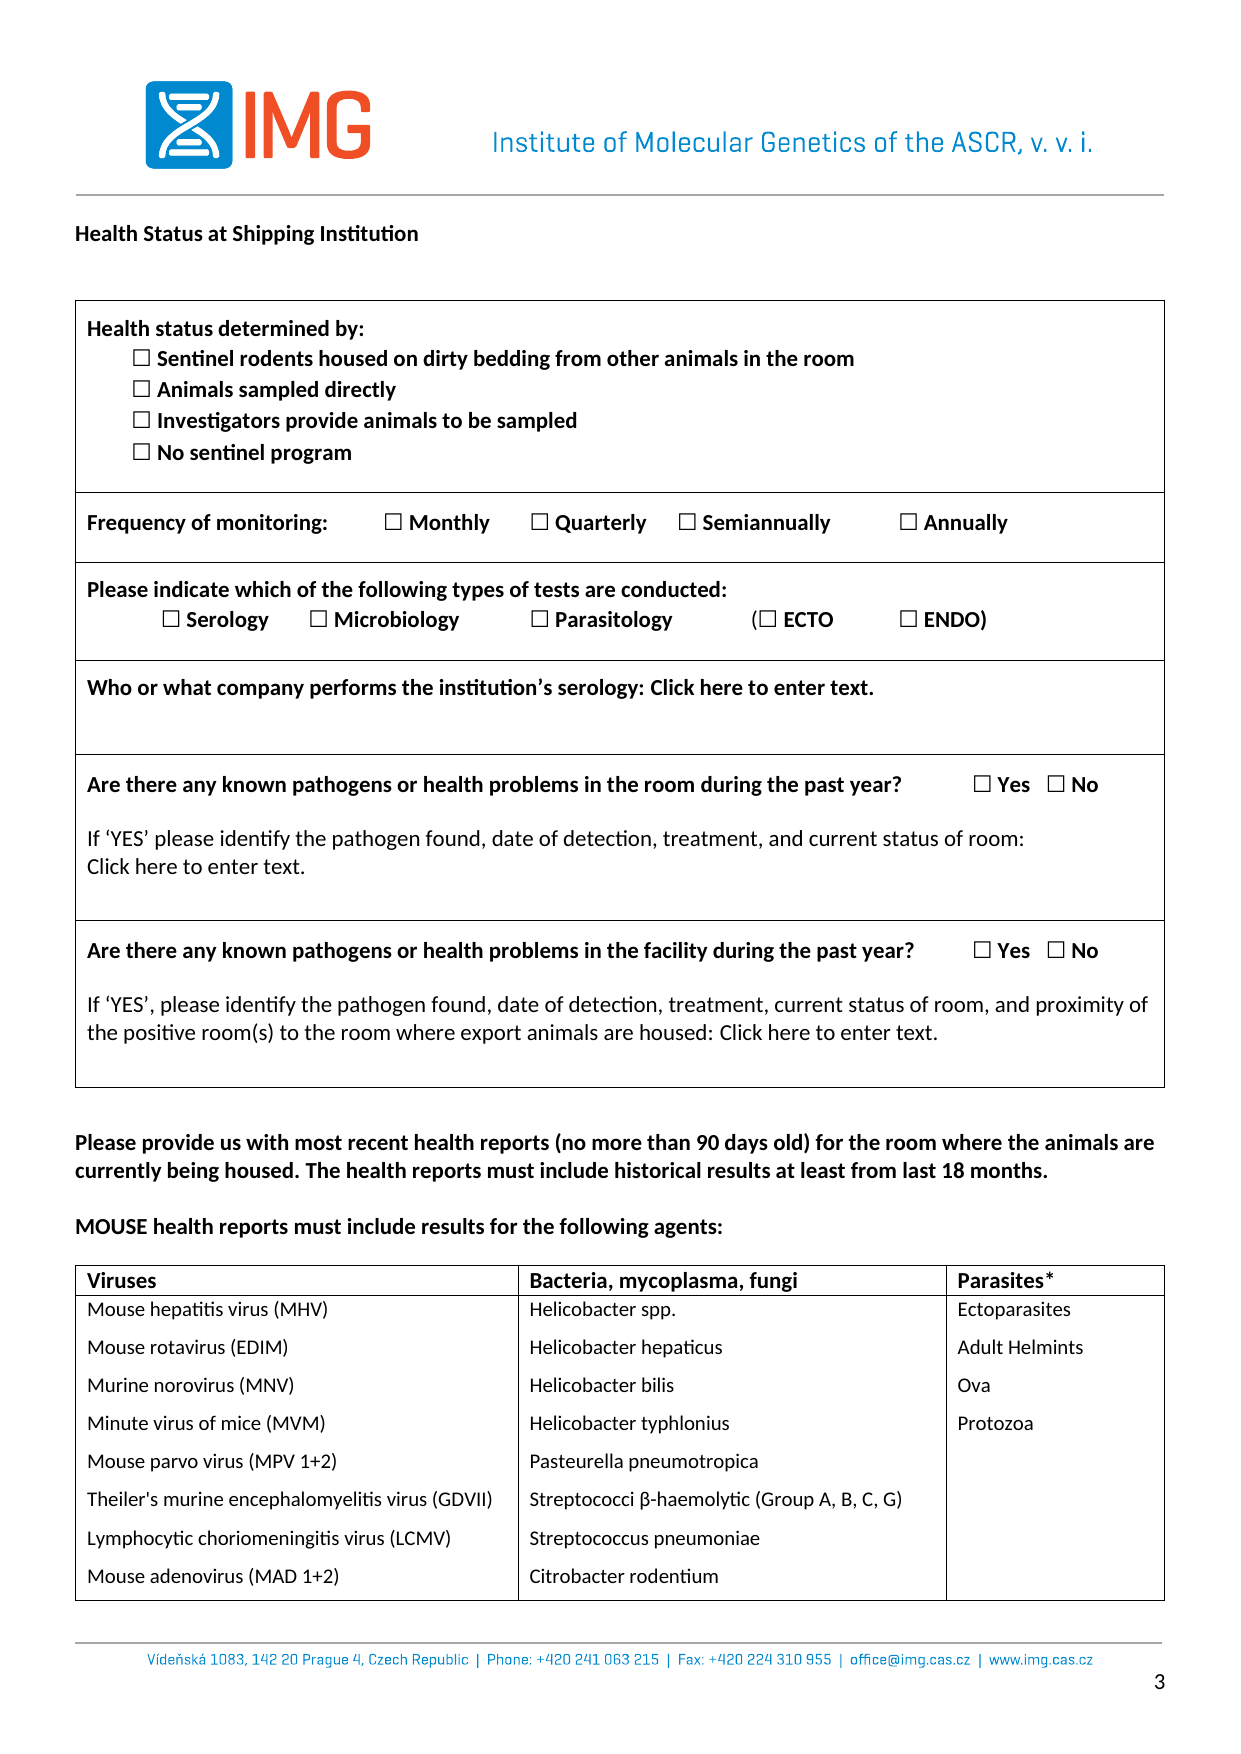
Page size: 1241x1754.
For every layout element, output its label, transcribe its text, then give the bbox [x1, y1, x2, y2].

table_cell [519, 1296, 946, 1600]
table_header [76, 301, 1164, 492]
table_cell [76, 755, 1164, 920]
table_cell [76, 661, 1164, 754]
table_cell ( [76, 563, 1164, 659]
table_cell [76, 1296, 518, 1600]
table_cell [947, 1296, 1164, 1600]
table_cell [76, 921, 1164, 1087]
table_header [519, 1266, 946, 1295]
table_cell [76, 493, 1164, 562]
table_header [947, 1266, 1164, 1295]
table_header [76, 1266, 518, 1295]
